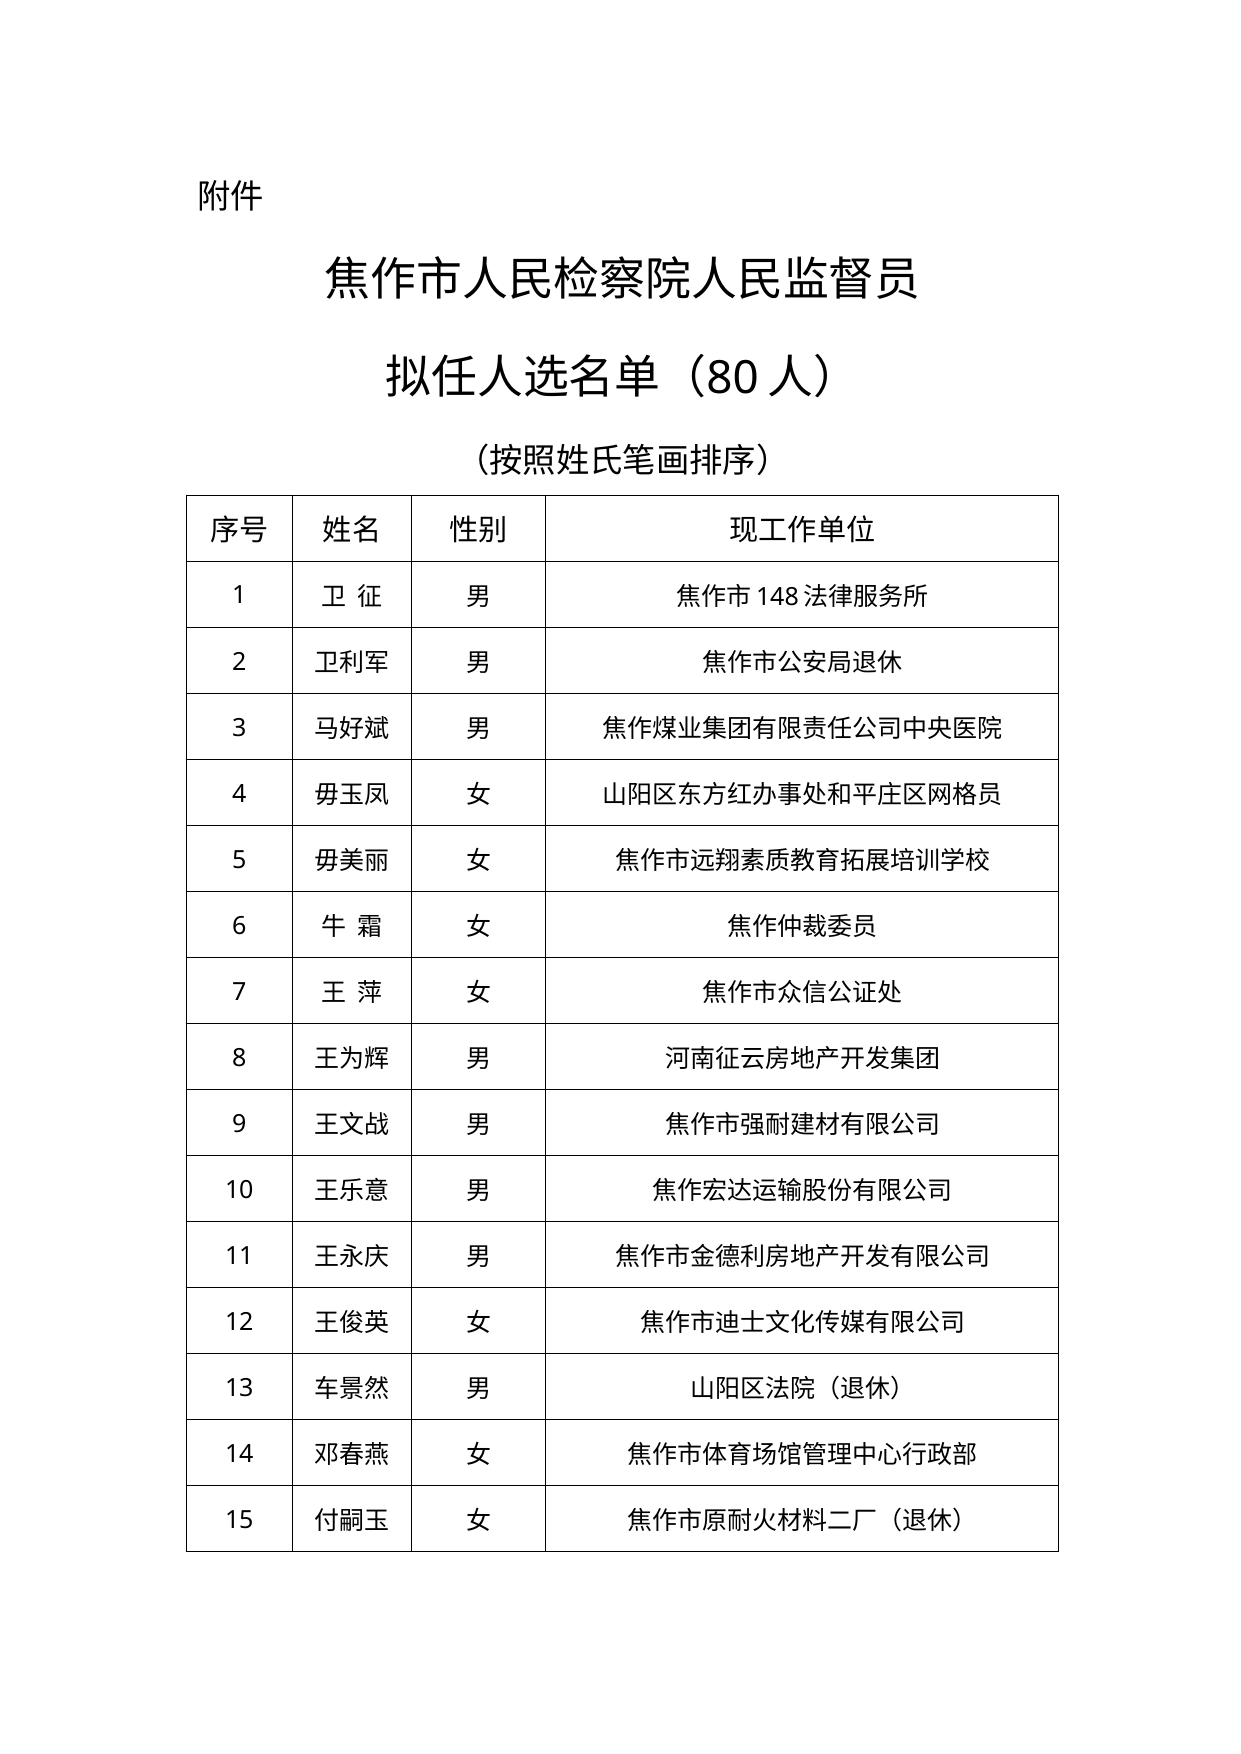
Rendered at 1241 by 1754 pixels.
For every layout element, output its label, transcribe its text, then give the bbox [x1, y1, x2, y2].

table_cell 焦作市迪士文化传媒有限公司 [546, 1288, 1058, 1353]
table_cell 10 [187, 1156, 292, 1221]
table_cell 男 [412, 562, 545, 627]
table_cell 9 [187, 1090, 292, 1155]
table_cell 4 [187, 760, 292, 825]
table_cell 男 [412, 1024, 545, 1089]
table_cell 焦作市众信公证处 [546, 958, 1058, 1023]
table_cell 男 [412, 1354, 545, 1419]
table_cell 男 [412, 628, 545, 693]
table_cell （按照姓氏笔画排序） [186, 422, 1059, 494]
table_cell 焦作市远翔素质教育拓展培训学校 [546, 826, 1058, 891]
table_cell 3 [187, 694, 292, 759]
table_cell 女 [412, 1288, 545, 1353]
table_cell 11 [187, 1222, 292, 1287]
table_cell 毋美丽 [293, 826, 411, 891]
table_cell 卫 征 [293, 562, 411, 627]
table_cell 焦作市金德利房地产开发有限公司 [546, 1222, 1058, 1287]
table_cell 6 [187, 892, 292, 957]
table_cell 付嗣玉 [293, 1486, 411, 1551]
table_cell 女 [412, 958, 545, 1023]
table_cell 7 [187, 958, 292, 1023]
table_cell 山阳区东方红办事处和平庄区网格员 [546, 760, 1058, 825]
table_cell 山阳区法院（退休） [546, 1354, 1058, 1419]
table_cell 男 [412, 1222, 545, 1287]
table_cell 王 萍 [293, 958, 411, 1023]
table_cell 焦作市体育场馆管理中心行政部 [546, 1420, 1058, 1485]
table_cell 焦作市人民检察院人民监督员 拟任人选名单（80人） [186, 227, 1059, 422]
table_cell 王乐意 [293, 1156, 411, 1221]
table_cell 焦作仲裁委员 [546, 892, 1058, 957]
table_cell 现工作单位 [546, 496, 1058, 561]
table_cell 女 [412, 826, 545, 891]
table_cell 5 [187, 826, 292, 891]
table_cell 男 [412, 1090, 545, 1155]
table_cell 男 [412, 694, 545, 759]
table_cell 王永庆 [293, 1222, 411, 1287]
table_cell 焦作煤业集团有限责任公司中央医院 [546, 694, 1058, 759]
table_cell 1 [187, 562, 292, 627]
table_cell 性别 [412, 496, 545, 561]
table_header 附件 [186, 162, 1059, 227]
table_cell 邓春燕 [293, 1420, 411, 1485]
table_cell 焦作市原耐火材料二厂（退休） [546, 1486, 1058, 1551]
table_cell 河南征云房地产开发集团 [546, 1024, 1058, 1089]
table_cell 14 [187, 1420, 292, 1485]
table_cell 女 [412, 892, 545, 957]
table_cell 王为辉 [293, 1024, 411, 1089]
table_cell 焦作市148法律服务所 [546, 562, 1058, 627]
table_cell 8 [187, 1024, 292, 1089]
table_cell 序号 [187, 496, 292, 561]
table_cell 车景然 [293, 1354, 411, 1419]
table_cell 13 [187, 1354, 292, 1419]
table_cell 焦作市公安局退休 [546, 628, 1058, 693]
table_cell 焦作宏达运输股份有限公司 [546, 1156, 1058, 1221]
table_cell 焦作市强耐建材有限公司 [546, 1090, 1058, 1155]
table_cell 15 [187, 1486, 292, 1551]
table_cell 12 [187, 1288, 292, 1353]
table_cell 牛 霜 [293, 892, 411, 957]
table_cell 毋玉凤 [293, 760, 411, 825]
table_cell 2 [187, 628, 292, 693]
table_cell 卫利军 [293, 628, 411, 693]
table_cell 王文战 [293, 1090, 411, 1155]
table_cell 女 [412, 1420, 545, 1485]
table_cell 男 [412, 1156, 545, 1221]
table_cell 女 [412, 1486, 545, 1551]
table_cell 王俊英 [293, 1288, 411, 1353]
table_cell 姓名 [293, 496, 411, 561]
table_cell 女 [412, 760, 545, 825]
table_cell 马好斌 [293, 694, 411, 759]
